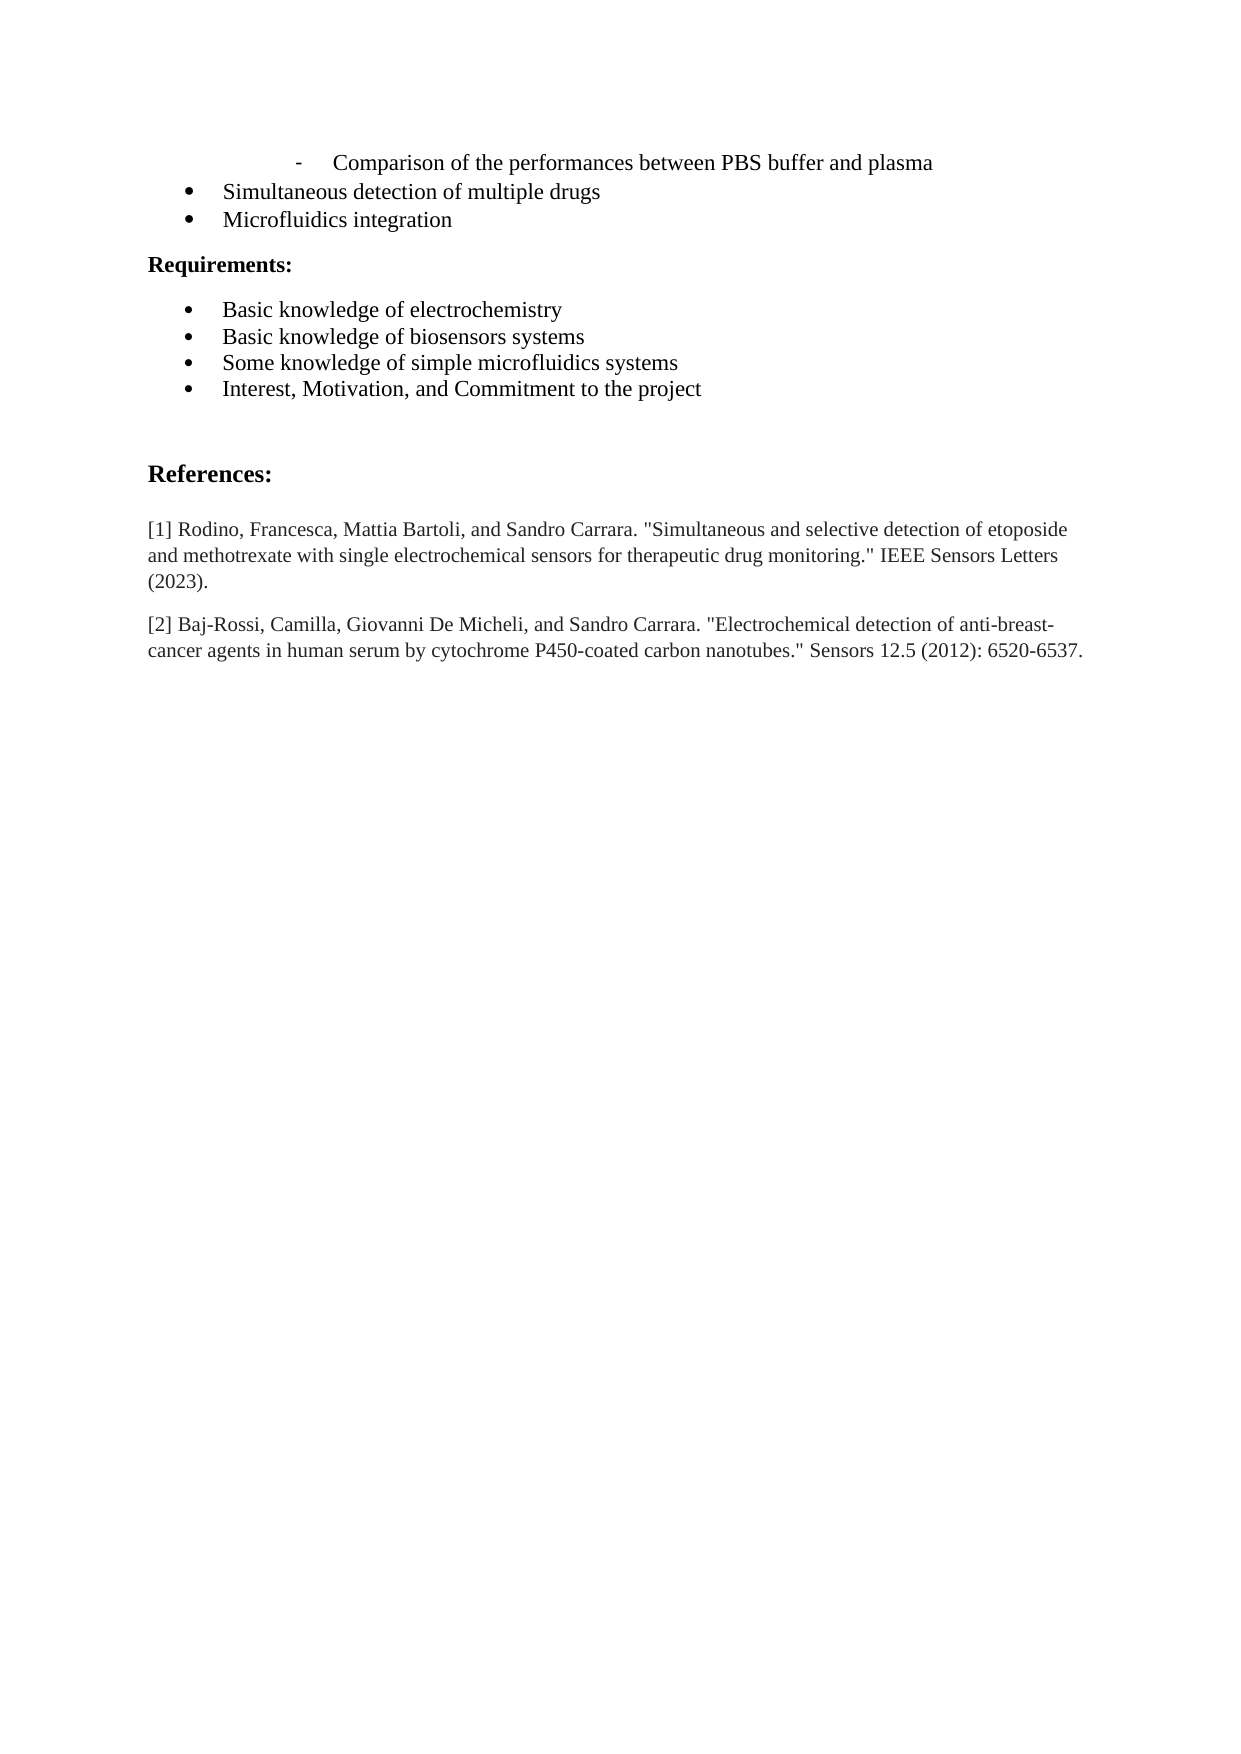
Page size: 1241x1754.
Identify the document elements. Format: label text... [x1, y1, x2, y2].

list Some knowledge of simple microfluidics systems [185, 349, 1093, 376]
text [1] Rodino, Francesca, Mattia Bartoli, and Sandro Carrara. "Simultaneous and selective detection of etoposide and methotrexate with single electrochemical sensors for therapeutic drug monitoring." IEEE Sensors Letters (2023). [148, 517, 1093, 593]
text Requirements: [148, 251, 1093, 278]
list Comparison of the performances between PBS buffer and plasma [295, 148, 1093, 176]
list Basic knowledge of biosensors systems [185, 323, 1093, 349]
list Interest, Motivation, and Commitment to the project [185, 376, 1093, 402]
list Basic knowledge of electrochemistry [185, 296, 1093, 323]
text [2] Baj-Rossi, Camilla, Giovanni De Micheli, and Sandro Carrara. "Electrochemical detection of anti-breast-cancer agents in human serum by cytochrome P450-coated carbon nanotubes." Sensors 12.5 (2012): 6520-6537. [148, 612, 1093, 662]
list Microfluidics integration [185, 206, 1093, 233]
text References: [148, 459, 1093, 488]
list Simultaneous detection of multiple drugs [185, 178, 1093, 204]
